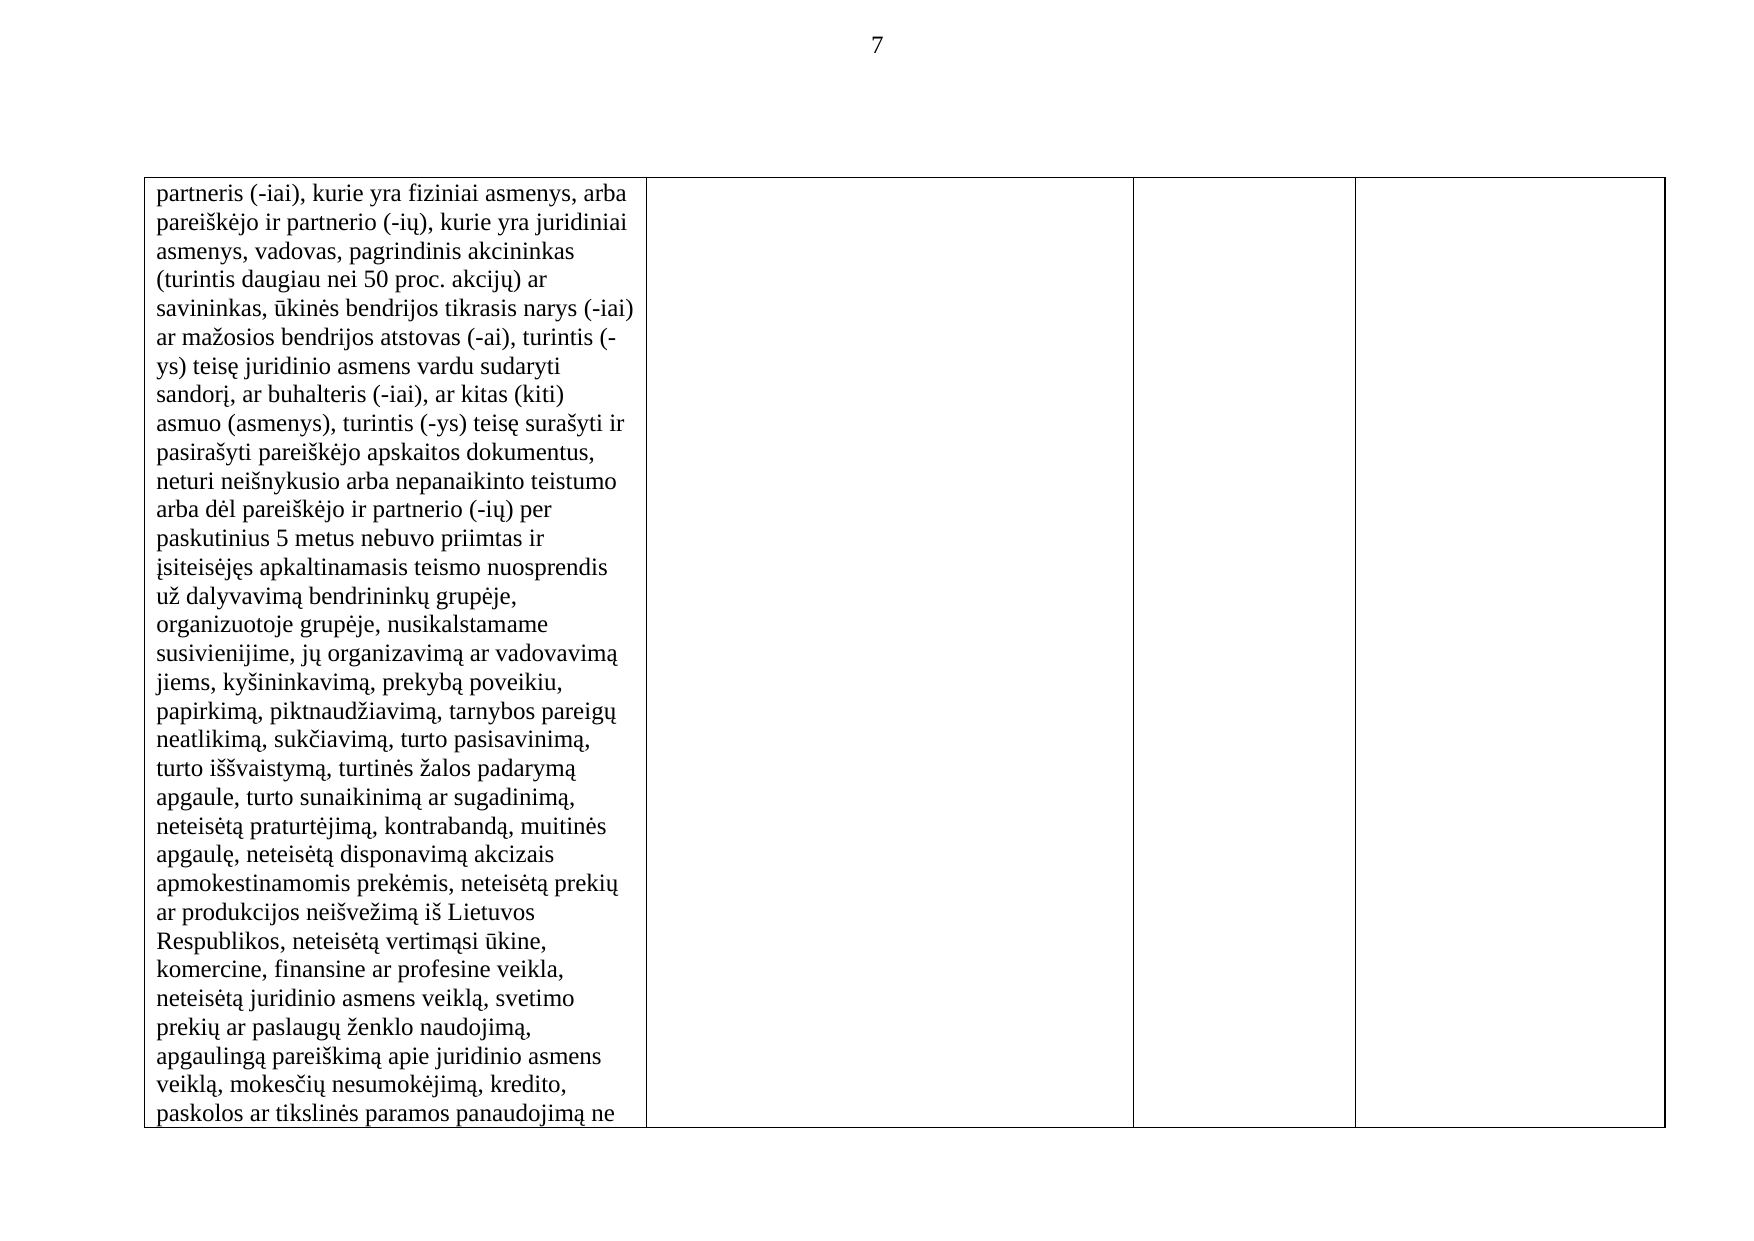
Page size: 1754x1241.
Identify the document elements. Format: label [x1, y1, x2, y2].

table_cell [1134, 178, 1355, 1127]
table_cell [1356, 178, 1664, 1127]
table_cell [647, 178, 1133, 1127]
table_cell [145, 178, 646, 1127]
